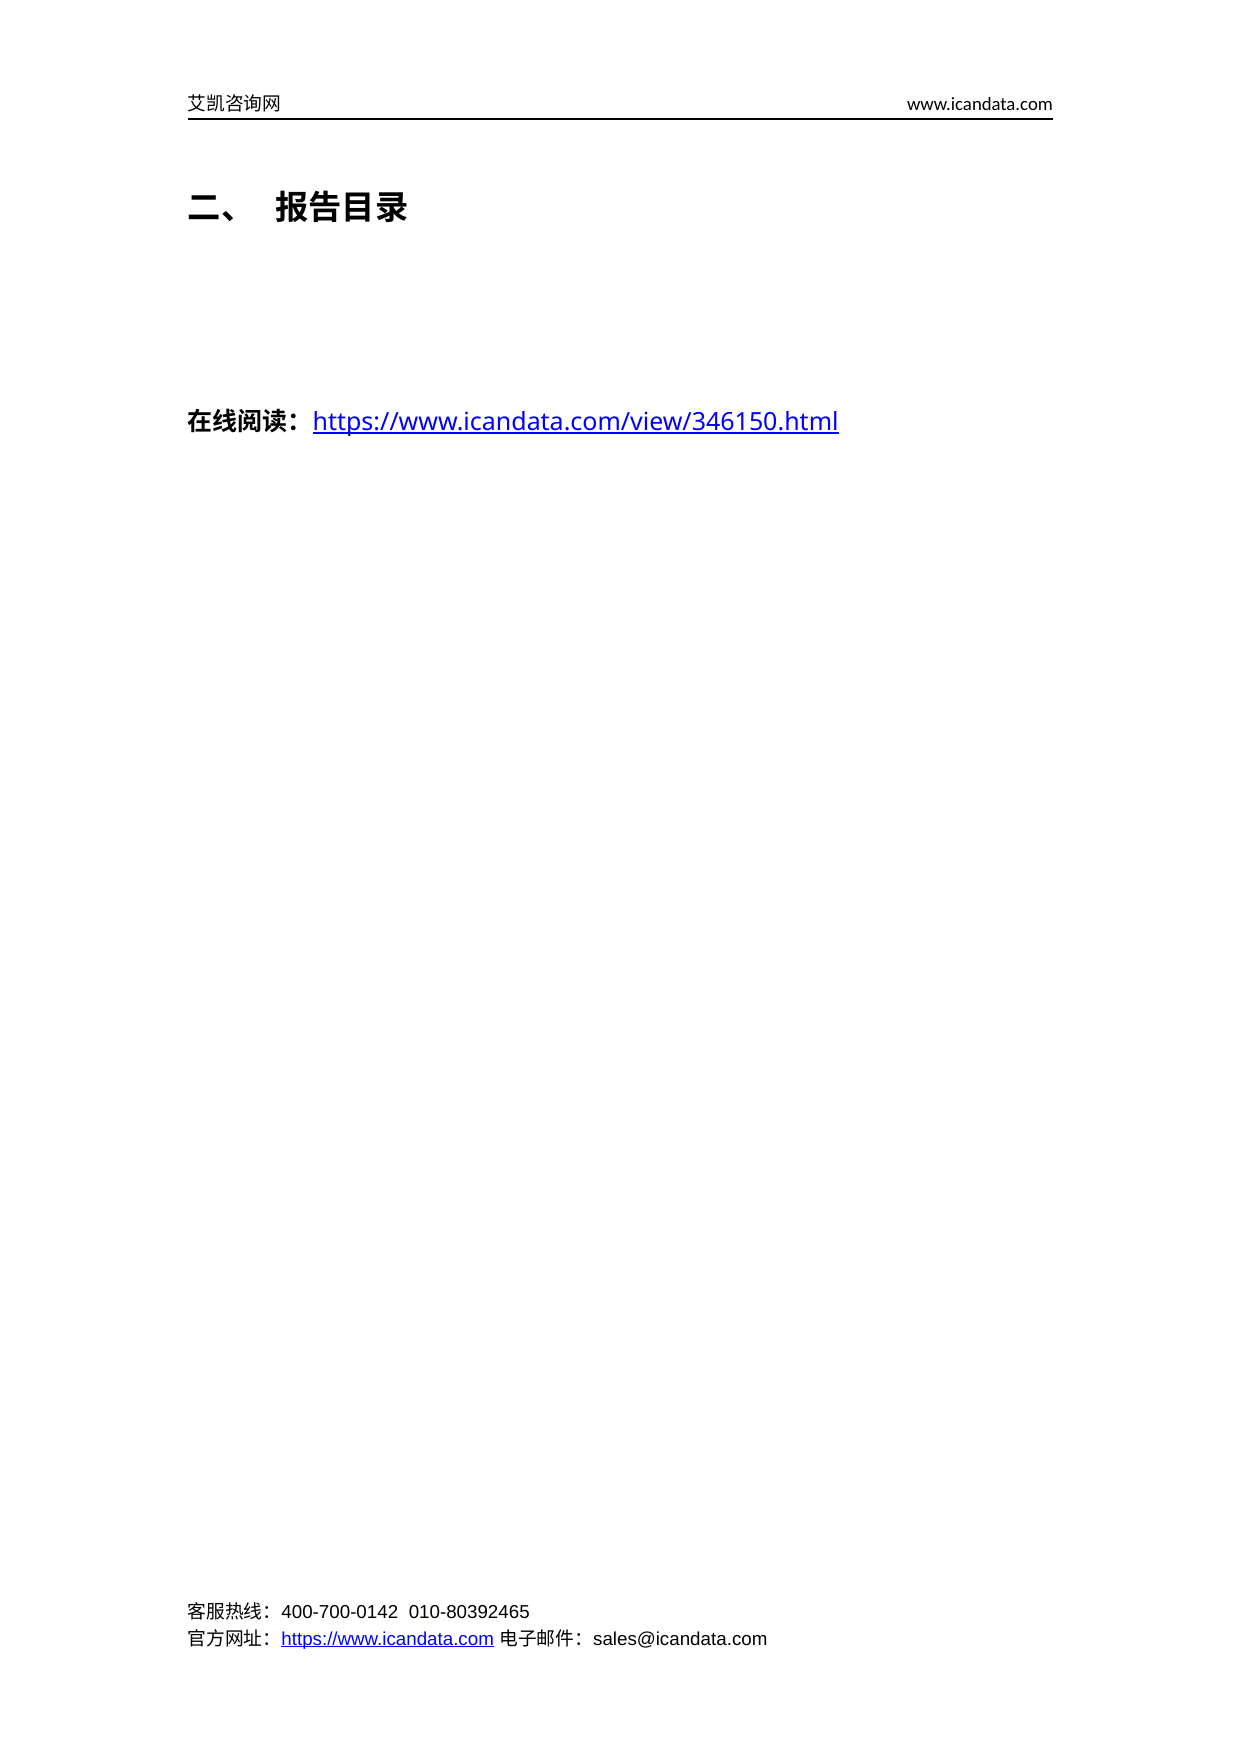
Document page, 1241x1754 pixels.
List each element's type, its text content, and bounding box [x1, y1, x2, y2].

subtitle 报告目录 [187, 172, 1053, 237]
text 在线阅读：https://www.icandata.com/view/346150.html [187, 387, 1053, 452]
